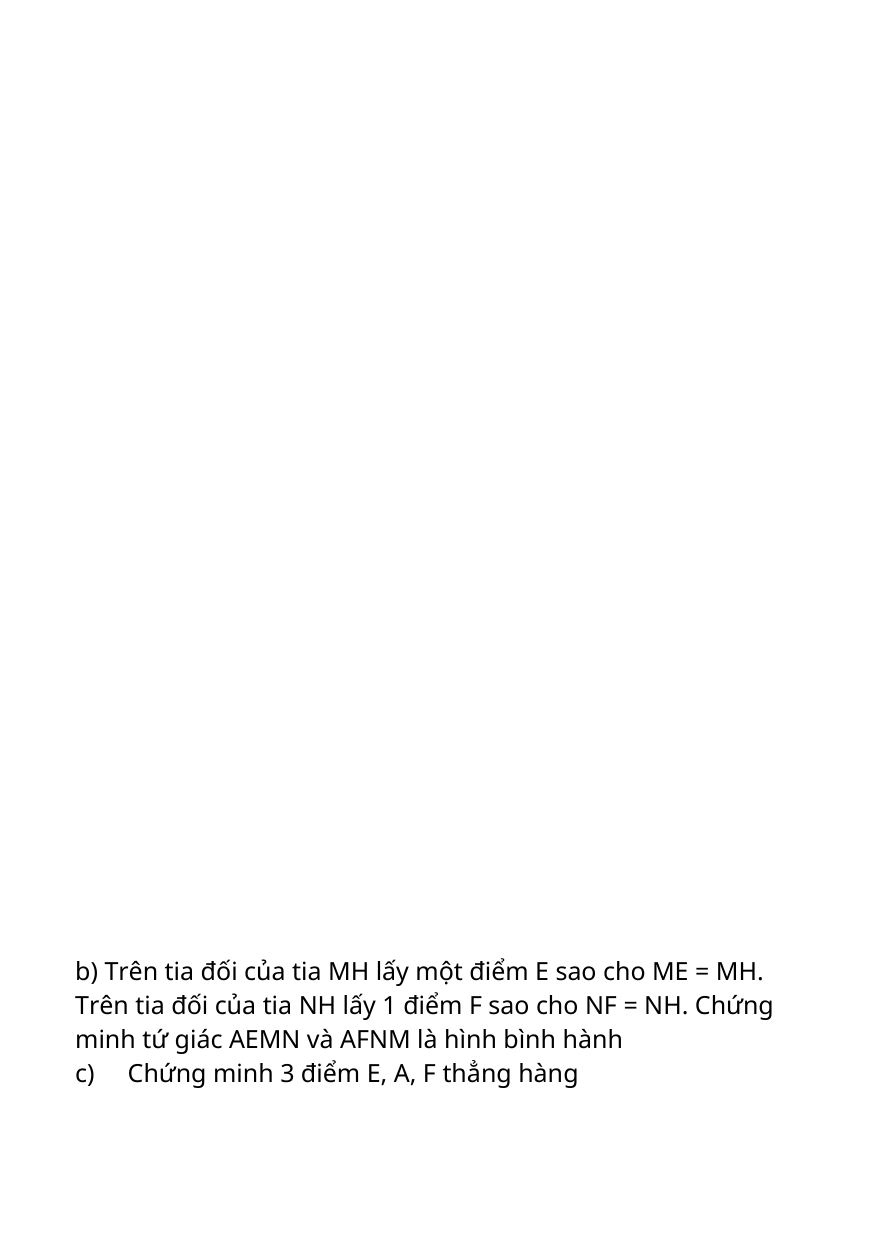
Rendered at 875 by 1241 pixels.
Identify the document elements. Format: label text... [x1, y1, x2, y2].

list Chứng minh 3 điểm E, A, F thẳng hàng [75, 1055, 799, 1089]
text b) Trên tia đối của tia MH lấy một điểm E sao cho ME = MH. Trên tia đối của tia NH lấy 1 điểm F sao cho NF = NH. Chứng minh tứ giác AEMN và AFNM là hình bình hành [75, 953, 799, 1055]
